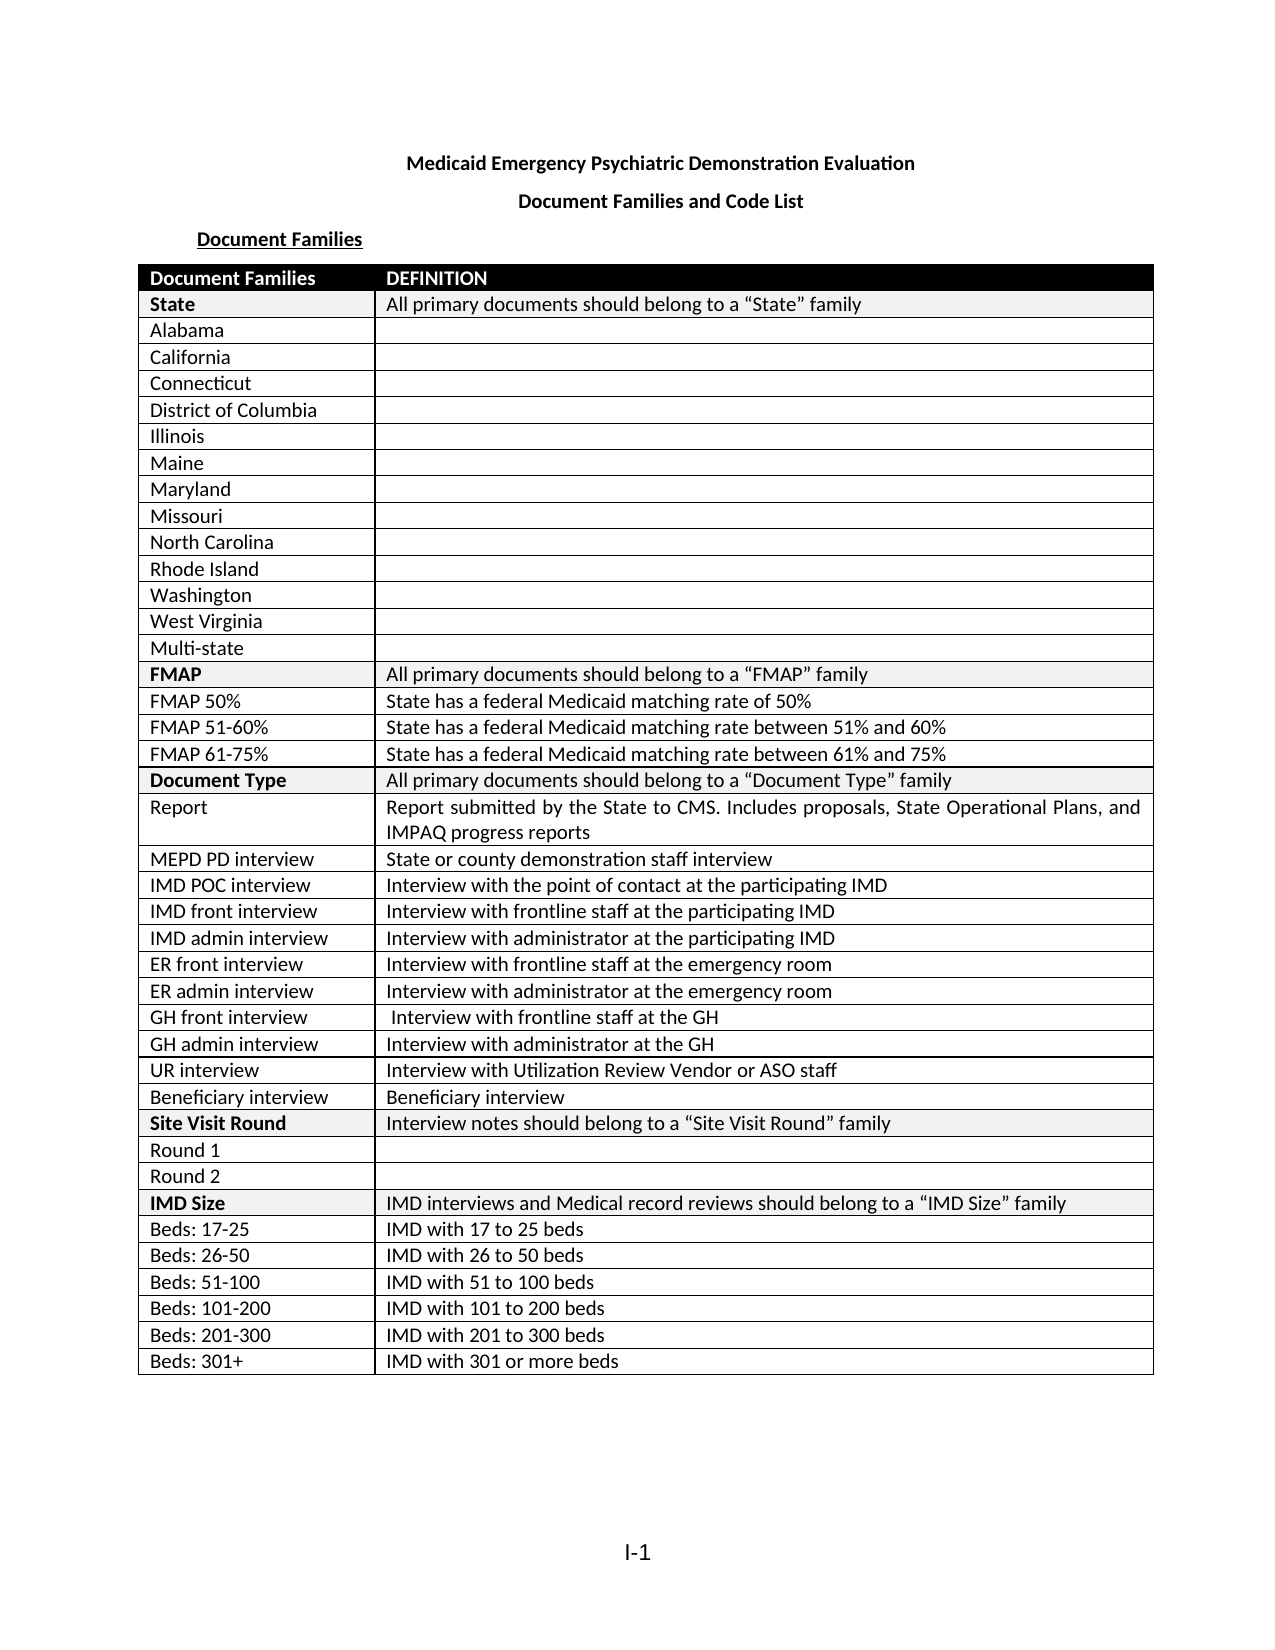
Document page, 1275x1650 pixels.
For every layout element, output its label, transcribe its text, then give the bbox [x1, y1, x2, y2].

table_header DEFINITION [376, 265, 1153, 290]
table_cell Beds: 17-25 [139, 1216, 374, 1242]
text Document Families [197, 226, 1125, 251]
table_cell Maine [139, 450, 374, 475]
table_cell State has a federal Medicaid matching rate of 50% [376, 688, 1153, 713]
table_cell Alabama [139, 318, 374, 343]
text Document Families and Code List [197, 188, 1125, 213]
table_cell IMD with 101 to 200 beds [376, 1296, 1153, 1321]
table_cell North Carolina [139, 529, 374, 555]
table_cell ER front interview [139, 952, 374, 977]
table_cell GH front interview [139, 1005, 374, 1030]
table_cell IMD front interview [139, 899, 374, 924]
table_cell [376, 556, 1153, 581]
table_cell [376, 450, 1153, 475]
table_cell Site Visit Round [139, 1110, 374, 1136]
table_cell IMD with 201 to 300 beds [376, 1322, 1153, 1347]
table_cell District of Columbia [139, 397, 374, 422]
table_cell California [139, 344, 374, 369]
table_cell Round 2 [139, 1163, 374, 1189]
table_cell [376, 635, 1153, 661]
table_cell Beds: 301+ [139, 1349, 374, 1374]
table_cell Document Type [139, 768, 374, 793]
table_cell [376, 371, 1153, 396]
table_cell IMD Size [139, 1190, 374, 1215]
table_cell Interview with the point of contact at the participating IMD [376, 872, 1153, 898]
table_cell Interview notes should belong to a “Site Visit Round” family [376, 1110, 1153, 1136]
table_cell ER admin interview [139, 978, 374, 1003]
table_cell Beds: 101-200 [139, 1296, 374, 1321]
table_cell Beds: 26-50 [139, 1243, 374, 1268]
table_cell Rhode Island [139, 556, 374, 581]
table_cell [376, 476, 1153, 502]
table_cell Beds: 201-300 [139, 1322, 374, 1347]
table_cell All primary documents should belong to a “FMAP” family [376, 662, 1153, 687]
text Medicaid Emergency Psychiatric Demonstration Evaluation [197, 150, 1125, 175]
table_cell Interview with administrator at the participating IMD [376, 925, 1153, 951]
table_cell Connecticut [139, 371, 374, 396]
table_cell [376, 503, 1153, 528]
table_cell Beds: 51-100 [139, 1269, 374, 1294]
table_cell West Virginia [139, 609, 374, 634]
table_cell Interview with administrator at the GH [376, 1031, 1153, 1056]
table_cell FMAP 61-75% [139, 741, 374, 766]
table_cell FMAP 50% [139, 688, 374, 713]
table_cell Round 1 [139, 1137, 374, 1162]
table_cell [376, 397, 1153, 422]
table_cell Interview with frontline staff at the participating IMD [376, 899, 1153, 924]
table_cell GH admin interview [139, 1031, 374, 1056]
table_cell IMD with 26 to 50 beds [376, 1243, 1153, 1268]
table_cell FMAP [139, 662, 374, 687]
table_cell [376, 582, 1153, 608]
table_cell [376, 609, 1153, 634]
table_cell IMD POC interview [139, 872, 374, 898]
table_cell Interview with frontline staff at the GH [376, 1005, 1153, 1030]
table_cell IMD interviews and Medical record reviews should belong to a “IMD Size” family [376, 1190, 1153, 1215]
table_cell State has a federal Medicaid matching rate between 51% and 60% [376, 715, 1153, 740]
table_cell State [139, 291, 374, 317]
table_cell IMD admin interview [139, 925, 374, 951]
table_cell [376, 1163, 1153, 1189]
table_cell Missouri [139, 503, 374, 528]
table_cell UR interview [139, 1058, 374, 1083]
table_cell IMD with 301 or more beds [376, 1349, 1153, 1374]
table_cell Beneficiary interview [376, 1084, 1153, 1109]
table_cell [376, 424, 1153, 449]
table_cell All primary documents should belong to a “Document Type” family [376, 768, 1153, 793]
table_cell FMAP 51-60% [139, 715, 374, 740]
table_cell Interview with frontline staff at the emergency room [376, 952, 1153, 977]
table_cell IMD with 17 to 25 beds [376, 1216, 1153, 1242]
table_cell Multi-state [139, 635, 374, 661]
table_cell Washington [139, 582, 374, 608]
table_cell Report submitted by the State to CMS. Includes proposals, State Operational Plans, and IMPAQ progress reports [376, 794, 1153, 845]
table_cell [376, 344, 1153, 369]
table_cell [376, 318, 1153, 343]
table_cell [376, 1137, 1153, 1162]
table_cell Maryland [139, 476, 374, 502]
table_cell All primary documents should belong to a “State” family [376, 291, 1153, 317]
table_cell State has a federal Medicaid matching rate between 61% and 75% [376, 741, 1153, 766]
table_cell State or county demonstration staff interview [376, 846, 1153, 871]
table_cell IMD with 51 to 100 beds [376, 1269, 1153, 1294]
table_header Document Families [139, 265, 374, 290]
table_cell Interview with Utilization Review Vendor or ASO staff [376, 1058, 1153, 1083]
table_cell [376, 529, 1153, 555]
table_cell Report [139, 794, 374, 845]
table_cell Interview with administrator at the emergency room [376, 978, 1153, 1003]
table_cell Illinois [139, 424, 374, 449]
table_cell MEPD PD interview [139, 846, 374, 871]
table_cell Beneficiary interview [139, 1084, 374, 1109]
